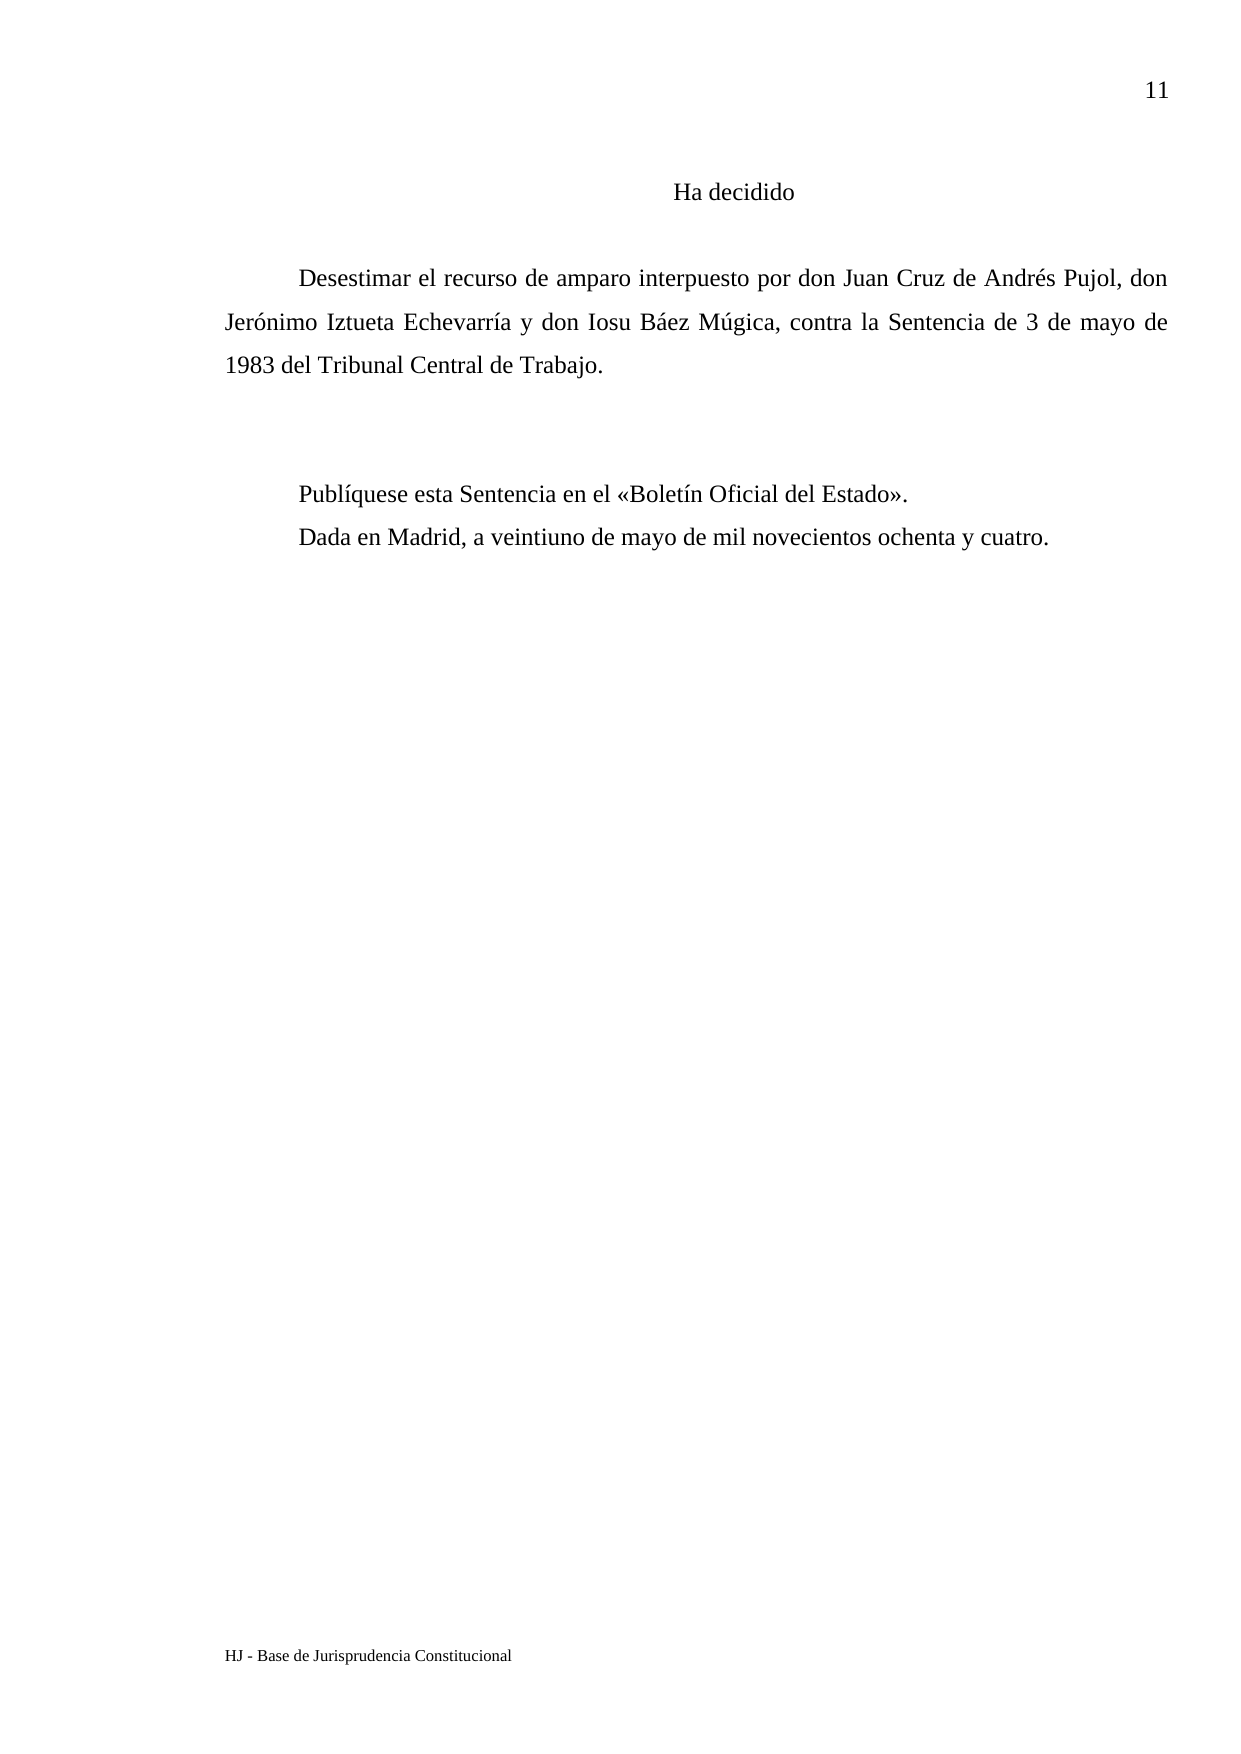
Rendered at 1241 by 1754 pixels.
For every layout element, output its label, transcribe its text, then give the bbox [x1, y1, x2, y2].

text Dada en Madrid, a veintiuno de mayo de mil novecientos ochenta y cuatro. [224, 522, 1169, 551]
text Desestimar el recurso de amparo interpuesto por don Juan Cruz de Andrés Pujol, don Jerónimo Iztueta Echevarría y don Iosu Báez Múgica, contra la Sentencia de 3 de mayo de 1983 del Tribunal Central de Trabajo. [224, 263, 1169, 378]
text Publíquese esta Sentencia en el «Boletín Oficial del Estado». [224, 479, 1169, 508]
text Ha decidido [224, 177, 1169, 206]
